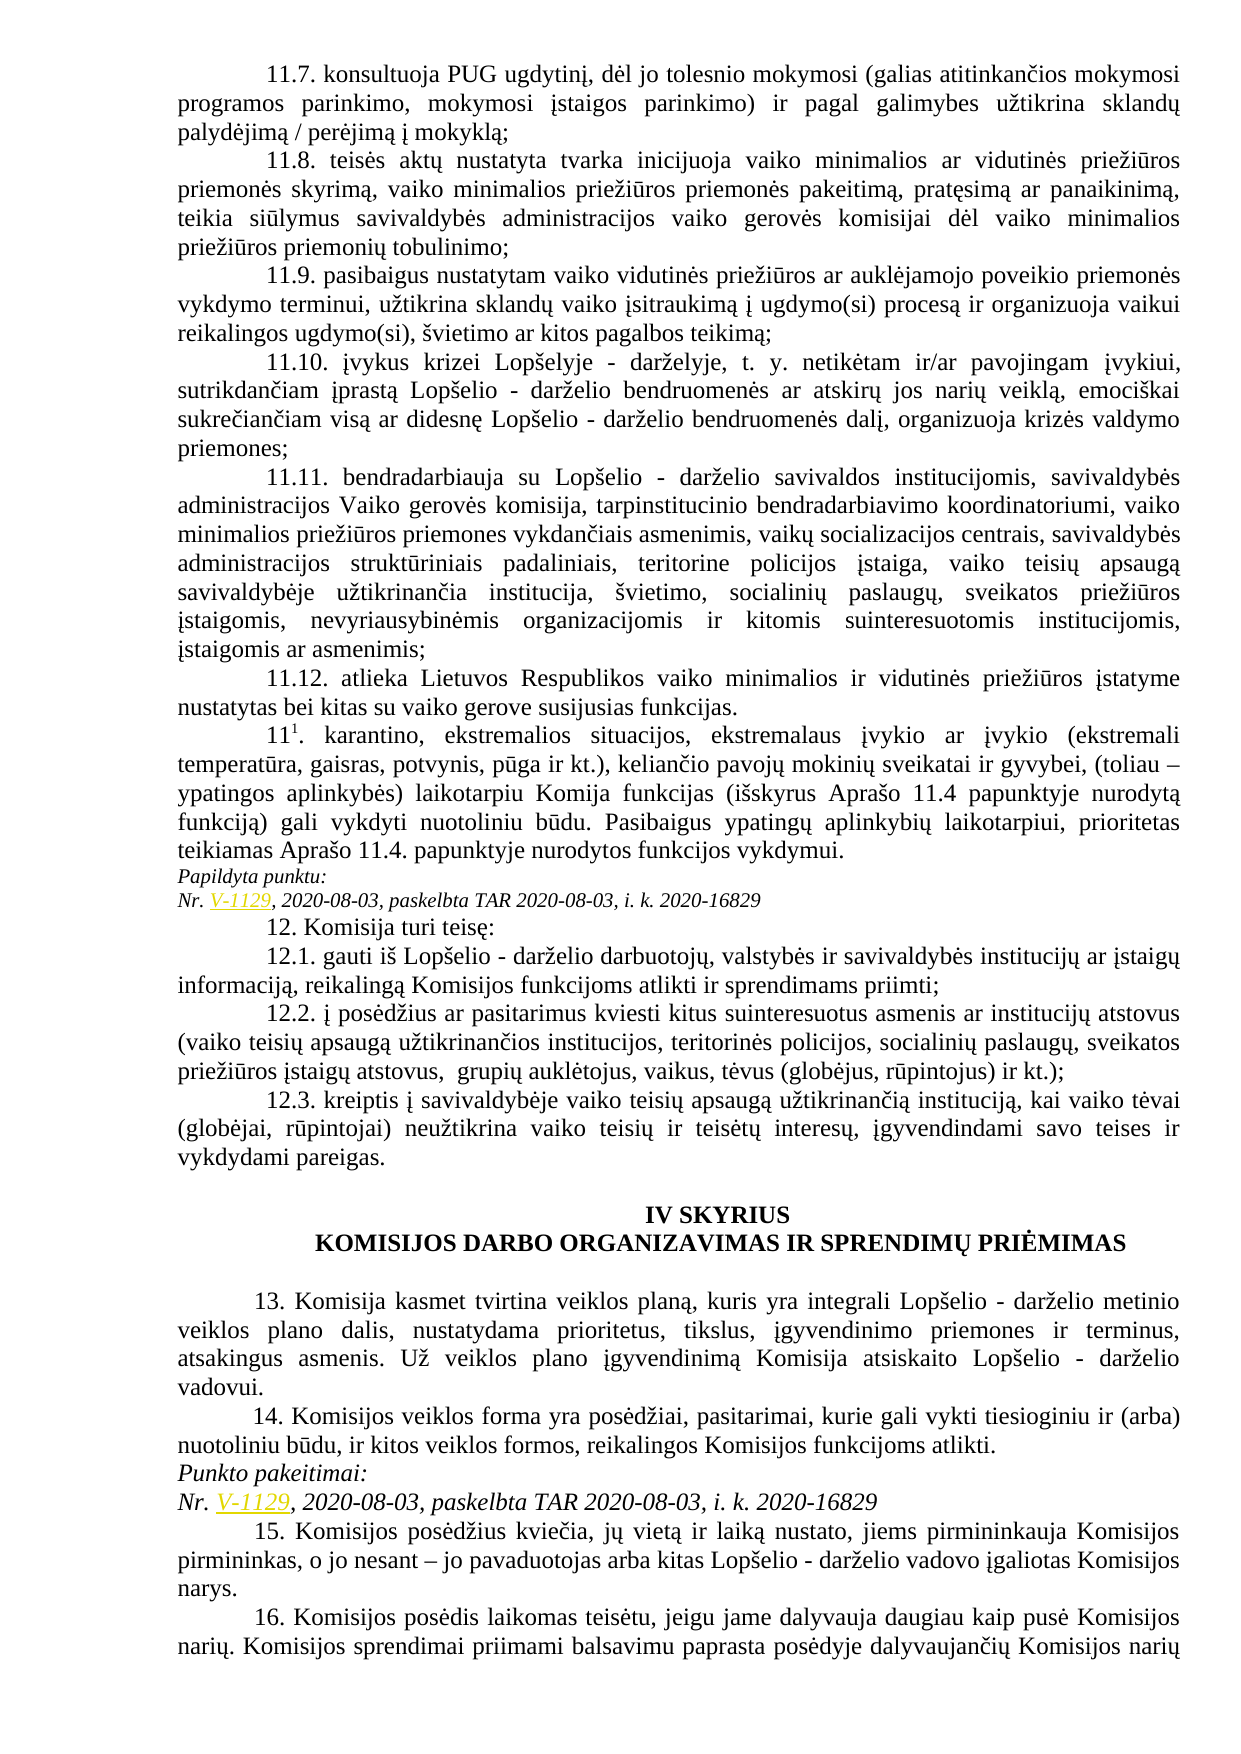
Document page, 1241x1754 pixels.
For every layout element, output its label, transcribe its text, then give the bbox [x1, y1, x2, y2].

text 11.7. konsultuoja PUG ugdytinį, dėl jo tolesnio mokymosi (galias atitinkančios mokymosi programos parinkimo, mokymosi įstaigos parinkimo) ir pagal galimybes užtikrina sklandų palydėjimą / perėjimą į mokyklą; [177, 59, 1181, 145]
text 13. Komisija kasmet tvirtina veiklos planą, kuris yra integrali Lopšelio - darželio metinio veiklos plano dalis, nustatydama prioritetus, tikslus, įgyvendinimo priemones ir terminus, atsakingus asmenis. Už veiklos plano įgyvendinimą Komisija atsiskaito Lopšelio - darželio vadovui. [177, 1286, 1181, 1401]
text 11.12. atlieka Lietuvos Respublikos vaiko minimalios ir vidutinės priežiūros įstatyme nustatytas bei kitas su vaiko gerove susijusias funkcijas. [177, 663, 1181, 720]
text Nr. V-1129, 2020-08-03, paskelbta TAR 2020-08-03, i. k. 2020-16829 [177, 1487, 1181, 1516]
text 12.1. gauti iš Lopšelio - darželio darbuotojų, valstybės ir savivaldybės institucijų ar įstaigų informaciją, reikalingą Komisijos funkcijoms atlikti ir sprendimams priimti; [177, 941, 1181, 998]
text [177, 1602, 1181, 1660]
text 12. Komisija turi teisę: [177, 912, 1181, 941]
text 12.2. į posėdžius ar pasitarimus kviesti kitus suinteresuotus asmenis ar institucijų atstovus (vaiko teisių apsaugą užtikrinančios institucijos, teritorinės policijos, socialinių paslaugų, sveikatos priežiūros įstaigų atstovus, grupių auklėtojus, vaikus, tėvus (globėjus, rūpintojus) ir kt.); [177, 998, 1181, 1085]
text 11.10. įvykus krizei Lopšelyje - darželyje, t. y. netikėtam ir/ar pavojingam įvykiui, sutrikdančiam įprastą Lopšelio - darželio bendruomenės ar atskirų jos narių veiklą, emociškai sukrečiančiam visą ar didesnę Lopšelio - darželio bendruomenės dalį, organizuoja krizės valdymo priemones; [177, 347, 1181, 462]
text 11.11. bendradarbiauja su Lopšelio - darželio savivaldos institucijomis, savivaldybės administracijos Vaiko gerovės komisija, tarpinstitucinio bendradarbiavimo koordinatoriumi, vaiko minimalios priežiūros priemones vykdančiais asmenimis, vaikų socializacijos centrais, savivaldybės administracijos struktūriniais padaliniais, teritorine policijos įstaiga, vaiko teisių apsaugą savivaldybėje užtikrinančia institucija, švietimo, socialinių paslaugų, sveikatos priežiūros įstaigomis, nevyriausybinėmis organizacijomis ir kitomis suinteresuotomis institucijomis, įstaigomis ar asmenimis; [177, 462, 1181, 663]
text 12.3. kreiptis į savivaldybėje vaiko teisių apsaugą užtikrinančią instituciją, kai vaiko tėvai (globėjai, rūpintojai) neužtikrina vaiko teisių ir teisėtų interesų, įgyvendindami savo teises ir vykdydami pareigas. [177, 1085, 1181, 1171]
text KOMISIJOS DARBO ORGANIZAVIMAS IR SPRENDIMŲ PRIĖMIMAS [177, 1228, 1181, 1257]
text 11.8. teisės aktų nustatyta tvarka inicijuoja vaiko minimalios ar vidutinės priežiūros priemonės skyrimą, vaiko minimalios priežiūros priemonės pakeitimą, pratęsimą ar panaikinimą, teikia siūlymus savivaldybės administracijos vaiko gerovės komisijai dėl vaiko minimalios priežiūros priemonių tobulinimo; [177, 145, 1181, 260]
text 15. Komisijos posėdžius kviečia, jų vietą ir laiką nustato, jiems pirmininkauja Komisijos pirmininkas, o jo nesant – jo pavaduotojas arba kitas Lopšelio - darželio vadovo įgaliotas Komisijos narys. [177, 1516, 1181, 1602]
text 14. Komisijos veiklos forma yra posėdžiai, pasitarimai, kurie gali vykti tiesioginiu ir (arba) nuotoliniu būdu, ir kitos veiklos formos, reikalingos Komisijos funkcijoms atlikti. [177, 1401, 1181, 1458]
text IV SKYRIUS [177, 1200, 1181, 1228]
text Nr. V-1129, 2020-08-03, paskelbta TAR 2020-08-03, i. k. 2020-16829 [177, 888, 1181, 912]
text 11.9. pasibaigus nustatytam vaiko vidutinės priežiūros ar auklėjamojo poveikio priemonės vykdymo terminui, užtikrina sklandų vaiko įsitraukimą į ugdymo(si) procesą ir organizuoja vaikui reikalingos ugdymo(si), švietimo ar kitos pagalbos teikimą; [177, 260, 1181, 347]
text Papildyta punktu: [177, 864, 1181, 888]
text 111. karantino, ekstremalios situacijos, ekstremalaus įvykio ar įvykio (ekstremali temperatūra, gaisras, potvynis, pūga ir kt.), keliančio pavojų mokinių sveikatai ir gyvybei, (toliau – ypatingos aplinkybės) laikotarpiu Komija funkcijas (išskyrus Aprašo 11.4 papunktyje nurodytą funkciją) gali vykdyti nuotoliniu būdu. Pasibaigus ypatingų aplinkybių laikotarpiui, prioritetas teikiamas Aprašo 11.4. papunktyje nurodytos funkcijos vykdymui. [177, 720, 1181, 864]
text Punkto pakeitimai: [177, 1458, 1181, 1487]
